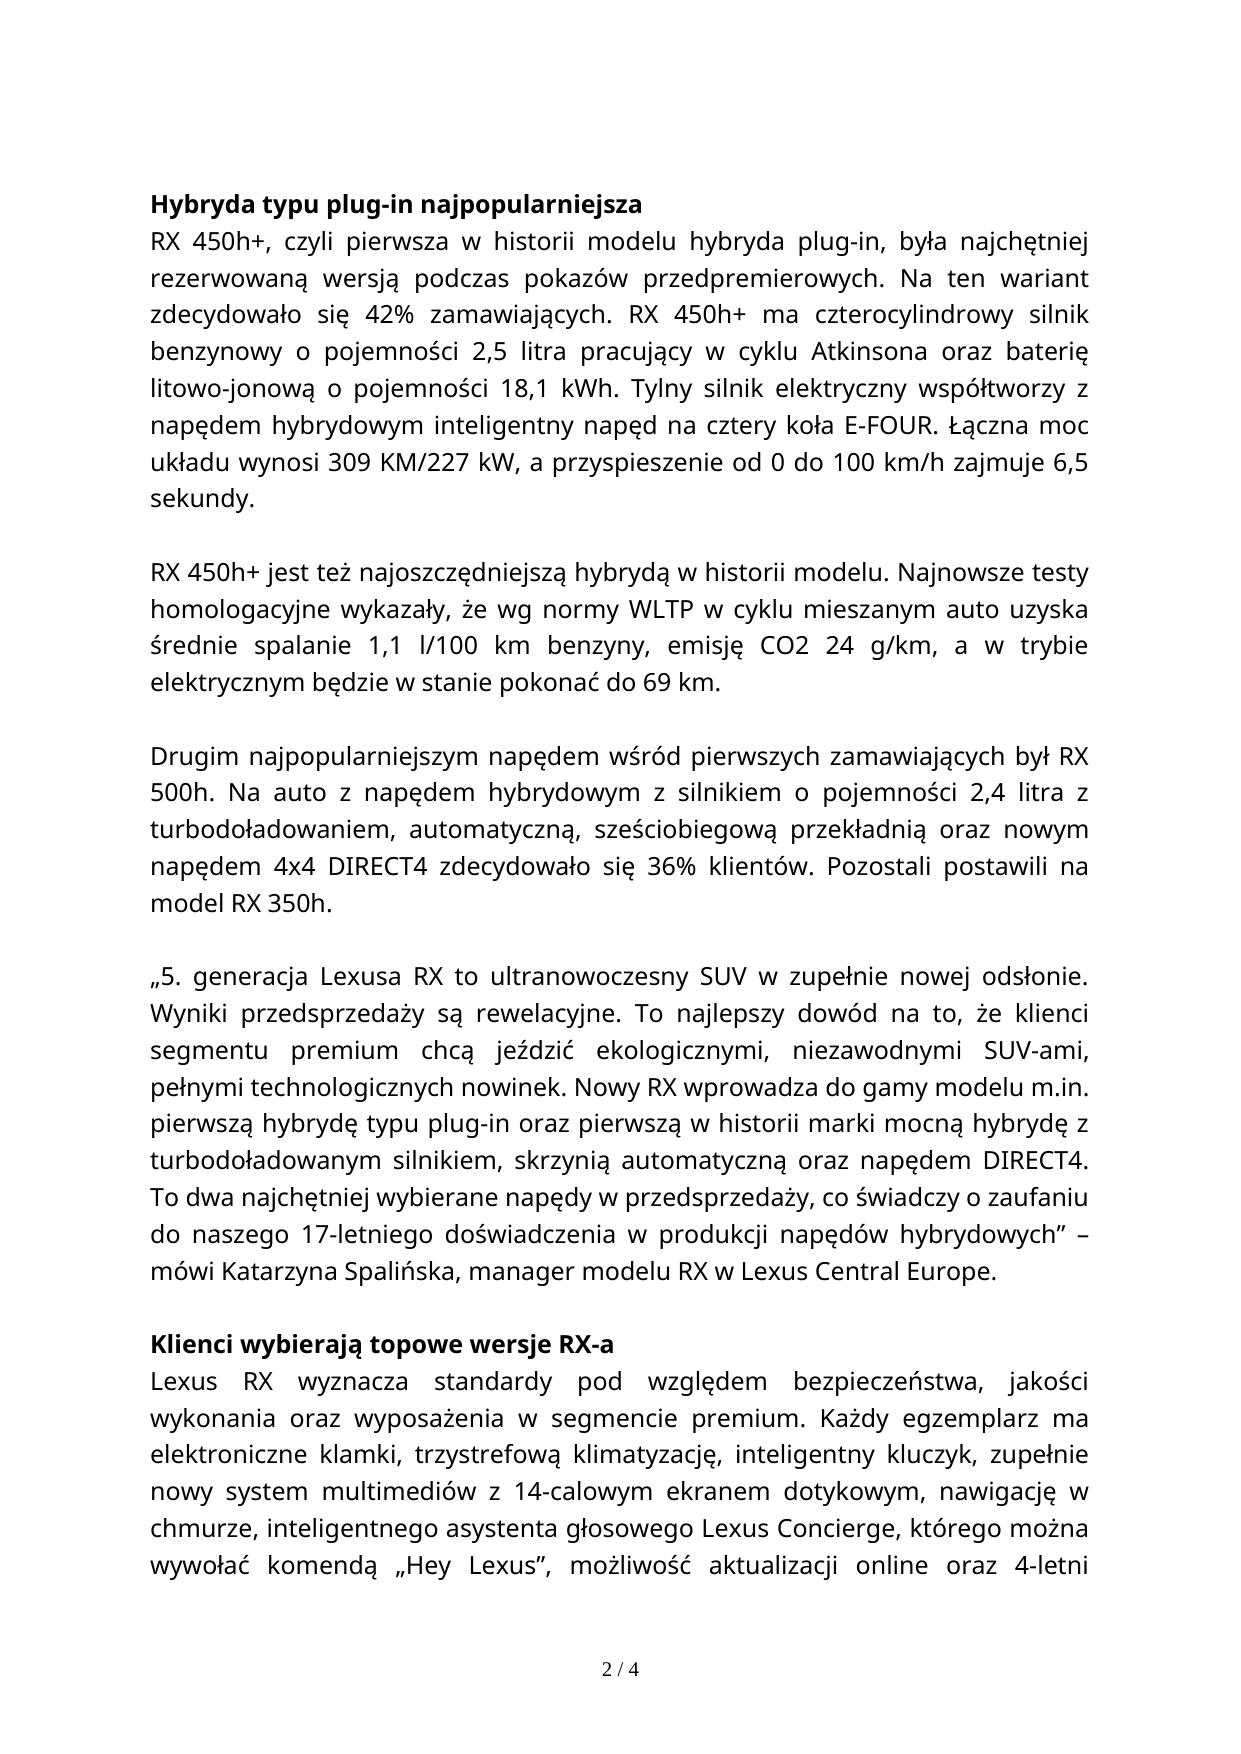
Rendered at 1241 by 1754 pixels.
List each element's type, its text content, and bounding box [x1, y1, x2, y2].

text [150, 1363, 1090, 1581]
text Hybryda typu plug-in najpopularniejsza [150, 187, 1090, 221]
text Drugim najpopularniejszym napędem wśród pierwszych zamawiających był RX 500h. Na auto z napędem hybrydowym z silnikiem o pojemności 2,4 litra z turbodoładowaniem, automatyczną, sześciobiegową przekładnią oraz nowym napędem 4x4 DIRECT4 zdecydowało się 36% klientów. Pozostali postawili na model RX 350h. [150, 738, 1090, 919]
text Klienci wybierają topowe wersje RX-a [150, 1327, 1090, 1361]
text RX 450h+, czyli pierwsza w historii modelu hybryda plug-in, była najchętniej rezerwowaną wersją podczas pokazów przedpremierowych. Na ten wariant zdecydowało się 42% zamawiających. RX 450h+ ma czterocylindrowy silnik benzynowy o pojemności 2,5 litra pracujący w cyklu Atkinsona oraz baterię litowo-jonową o pojemności 18,1 kWh. Tylny silnik elektryczny współtworzy z napędem hybrydowym inteligentny napęd na cztery koła E-FOUR. Łączna moc układu wynosi 309 KM/227 kW, a przyspieszenie od 0 do 100 km/h zajmuje 6,5 sekundy. [150, 223, 1090, 515]
text „5. generacja Lexusa RX to ultranowoczesny SUV w zupełnie nowej odsłonie. Wyniki przedsprzedaży są rewelacyjne. To najlepszy dowód na to, że klienci segmentu premium chcą jeździć ekologicznymi, niezawodnymi SUV-ami, pełnymi technologicznych nowinek. Nowy RX wprowadza do gamy modelu m.in. pierwszą hybrydę typu plug-in oraz pierwszą w historii marki mocną hybrydę z turbodoładowanym silnikiem, skrzynią automatyczną oraz napędem DIRECT4. To dwa najchętniej wybierane napędy w przedsprzedaży, co świadczy o zaufaniu do naszego 17-letniego doświadczenia w produkcji napędów hybrydowych” – mówi Katarzyna Spalińska, manager modelu RX w Lexus Central Europe. [150, 959, 1090, 1287]
text RX 450h+ jest też najoszczędniejszą hybrydą w historii modelu. Najnowsze testy homologacyjne wykazały, że wg normy WLTP w cyklu mieszanym auto uzyska średnie spalanie 1,1 l/100 km benzyny, emisję CO2 24 g/km, a w trybie elektrycznym będzie w stanie pokonać do 69 km. [150, 554, 1090, 699]
